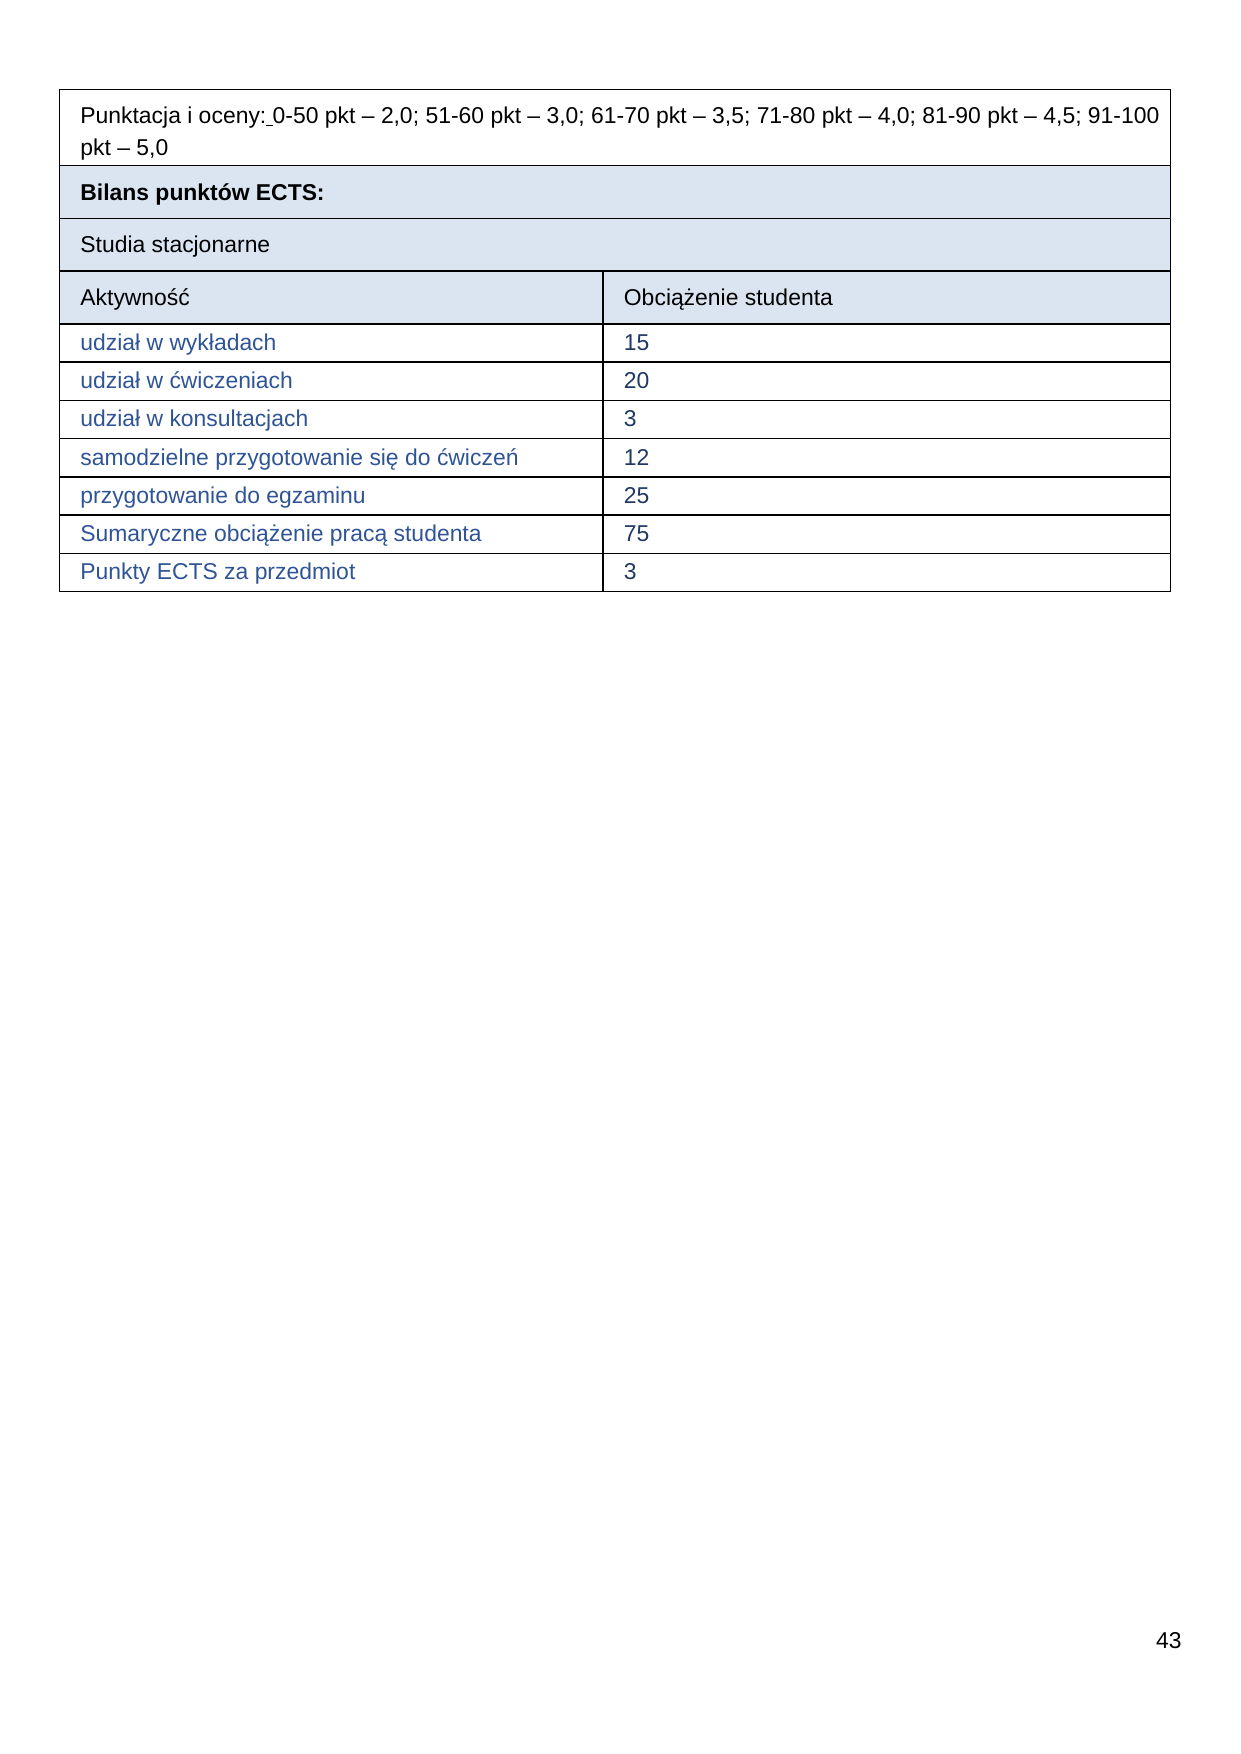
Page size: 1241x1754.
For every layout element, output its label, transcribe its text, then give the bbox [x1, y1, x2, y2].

table_cell 15 [604, 325, 1170, 361]
table_cell Aktywność [60, 272, 602, 323]
table_cell Studia stacjonarne [60, 219, 1170, 270]
table_cell 3 [604, 401, 1170, 438]
table_cell przygotowanie do egzaminu [60, 478, 602, 514]
table_cell udział w ćwiczeniach [60, 363, 602, 399]
table_cell Obciążenie studenta [604, 272, 1170, 323]
table_cell samodzielne przygotowanie się do ćwiczeń [60, 439, 602, 476]
table_cell udział w wykładach [60, 325, 602, 361]
table_cell Bilans punktów ECTS: [60, 166, 1170, 218]
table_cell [60, 90, 1170, 165]
table_cell 20 [604, 363, 1170, 399]
table_cell udział w konsultacjach [60, 401, 602, 438]
table_cell 3 [604, 554, 1170, 591]
table_cell 75 [604, 516, 1170, 552]
table_cell Punkty ECTS za przedmiot [60, 554, 602, 591]
table_cell 25 [604, 478, 1170, 514]
table_cell Sumaryczne obciążenie pracą studenta [60, 516, 602, 552]
table_cell 12 [604, 439, 1170, 476]
